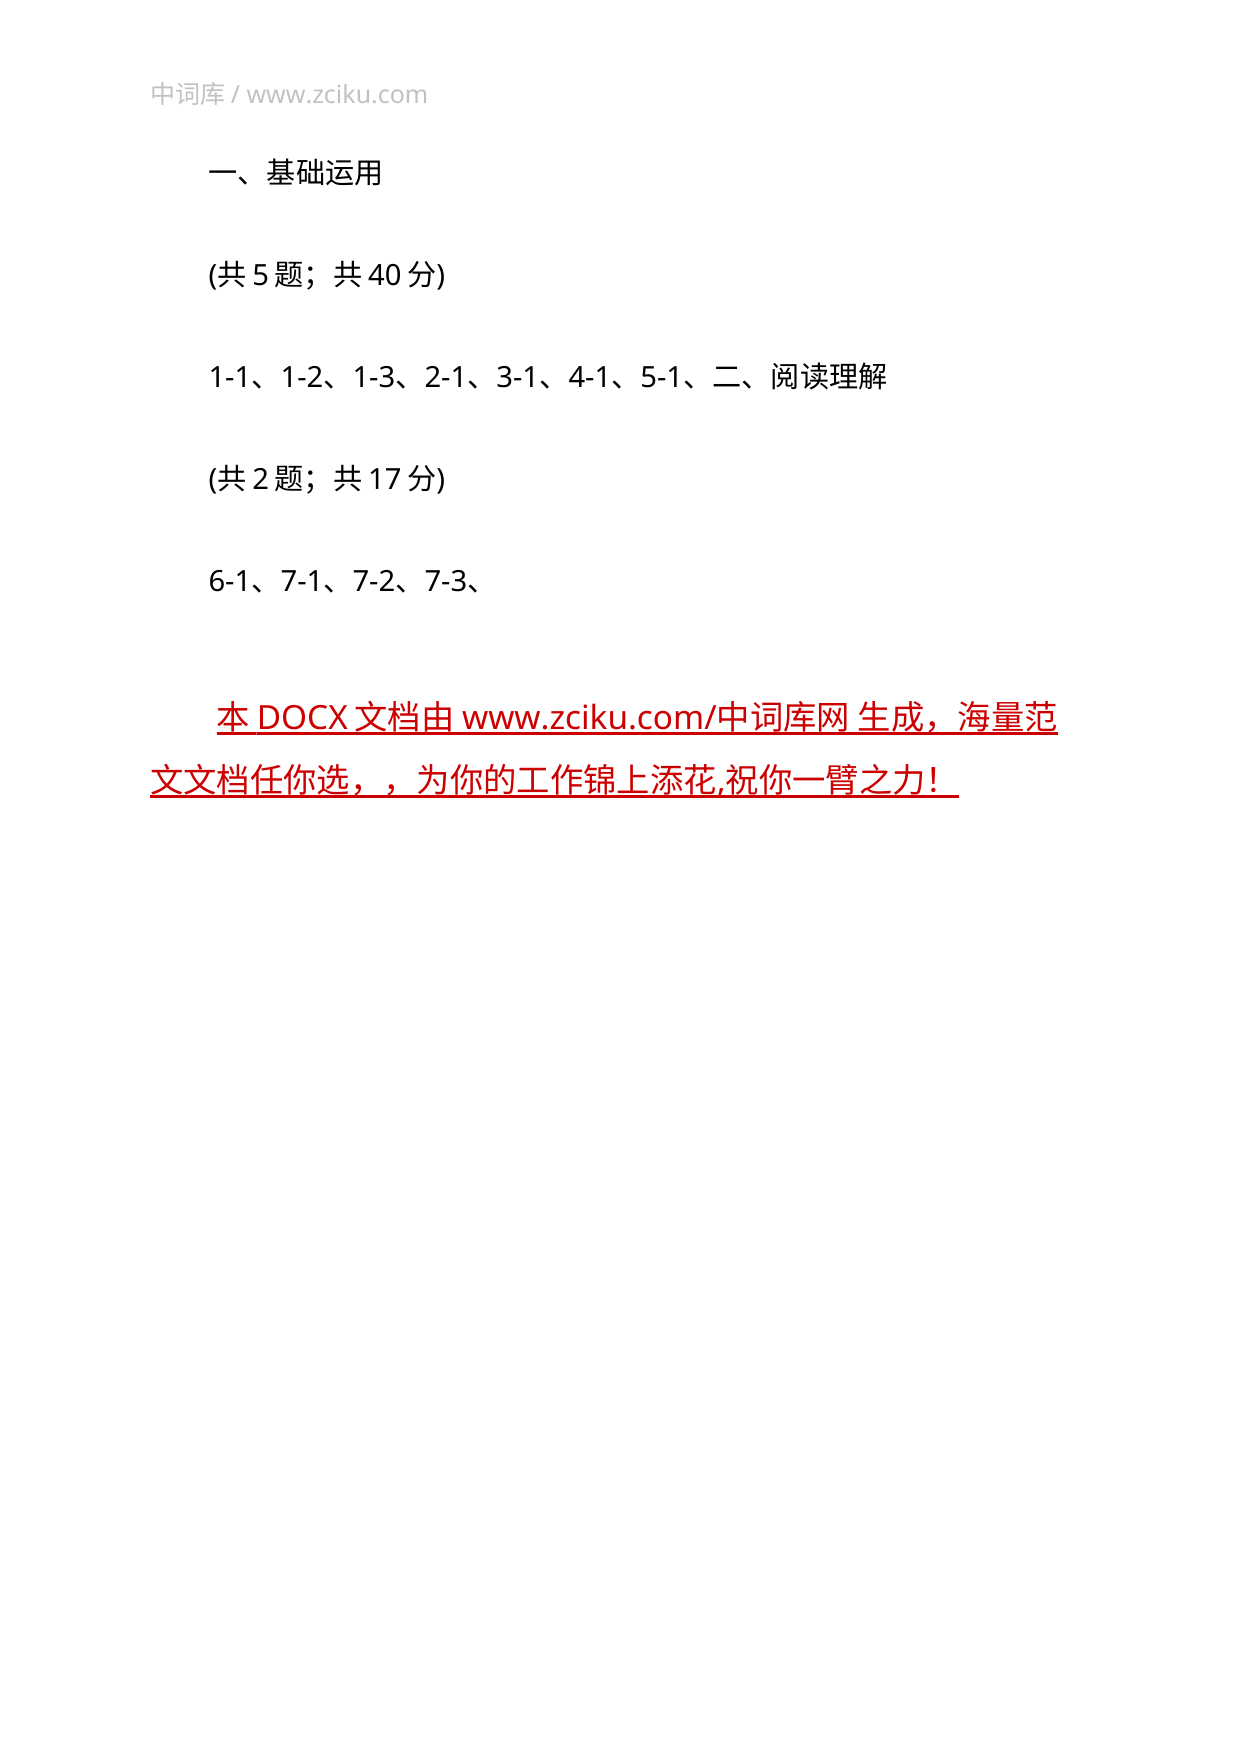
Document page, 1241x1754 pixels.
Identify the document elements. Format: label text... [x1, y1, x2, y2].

text 一、基础运用 [150, 150, 1090, 192]
text 6-1、7-1、7-2、7-3、 [150, 558, 1090, 600]
text 1-1、1-2、1-3、2-1、3-1、4-1、5-1、二、阅读理解 [150, 354, 1090, 396]
text (共5题；共40分) [150, 252, 1090, 294]
text 本DOCX文档由 www.zciku.com/中词库网 生成，海量范文文档任你选，，为你的工作锦上添花,祝你一臂之力！ [150, 691, 1090, 802]
text (共2题；共17分) [150, 456, 1090, 498]
